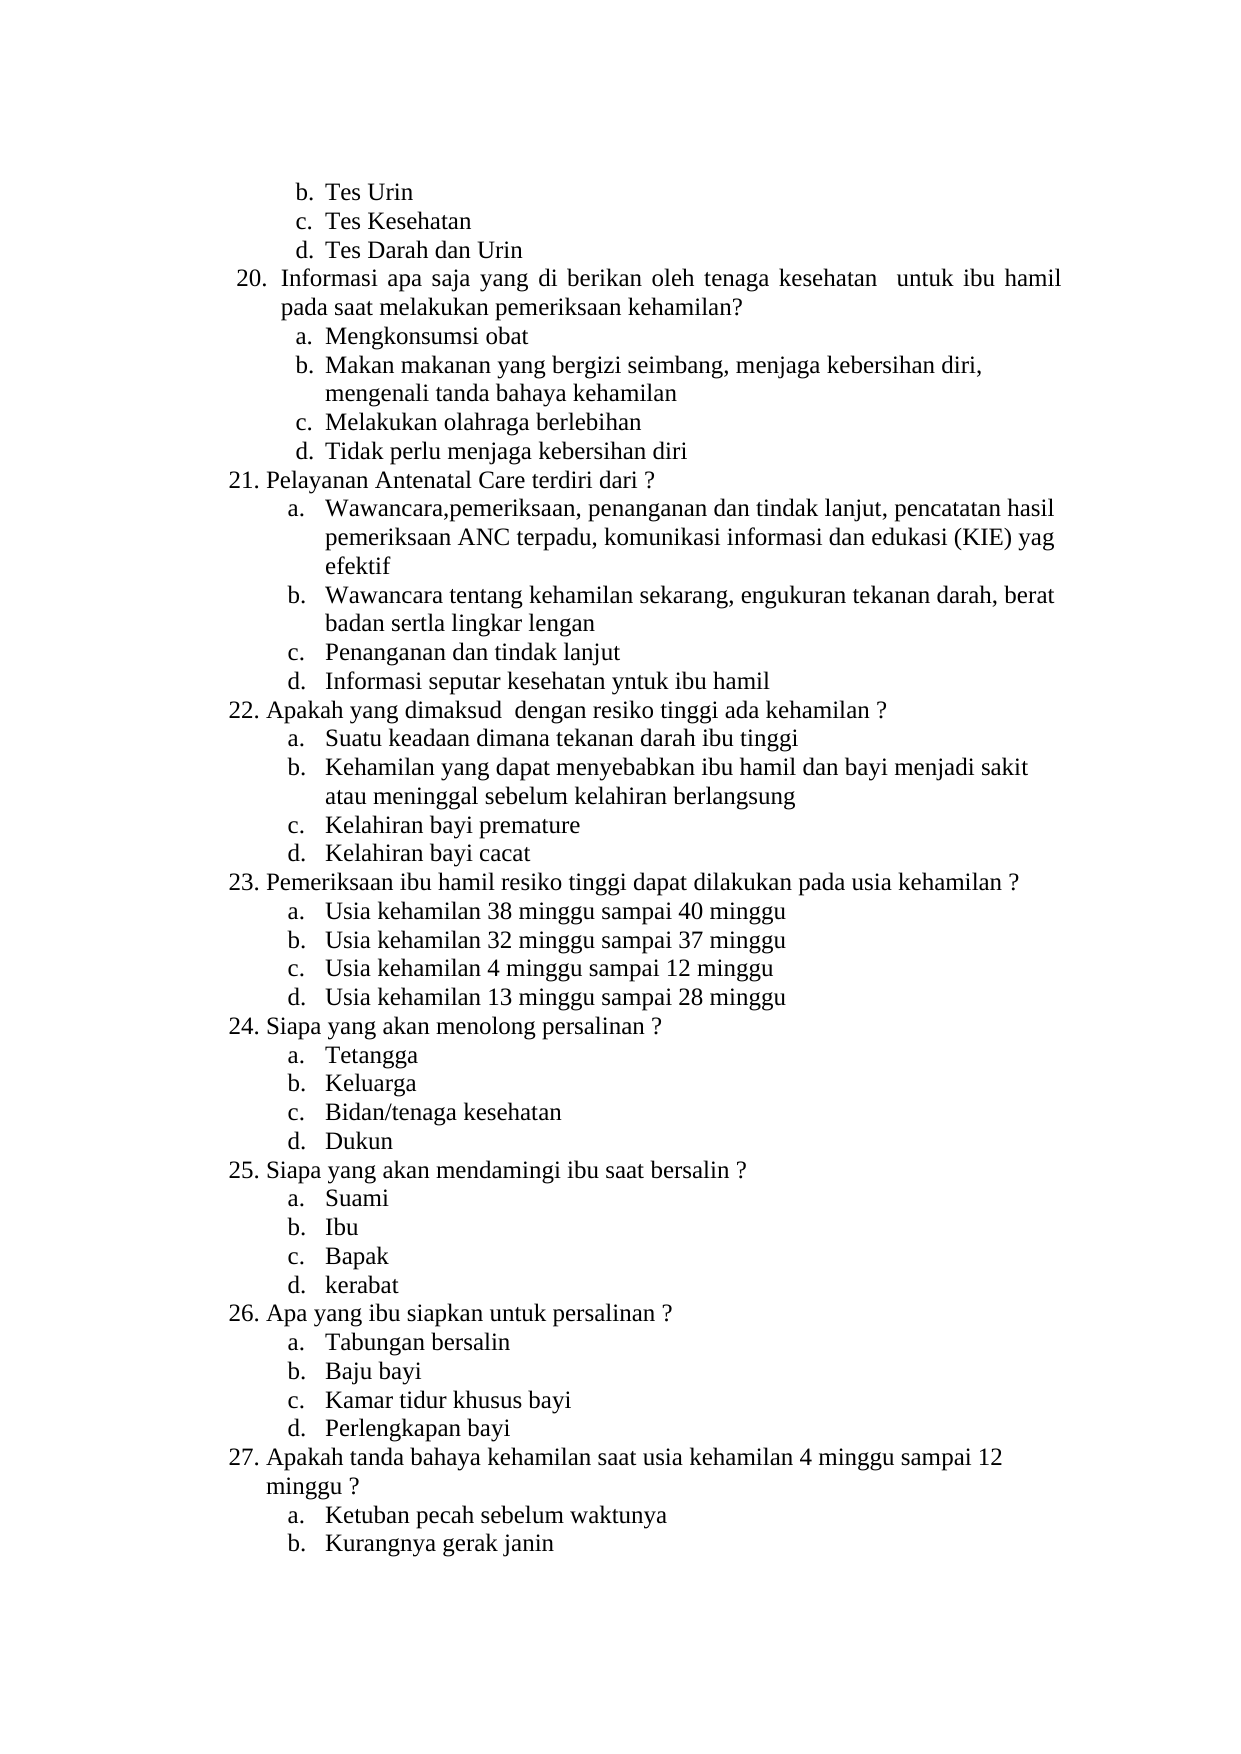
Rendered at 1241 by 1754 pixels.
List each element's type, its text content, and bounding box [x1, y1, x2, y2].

list Kehamilan yang dapat menyebabkan ibu hamil dan bayi menjadi sakit atau meninggal sebelum kelahiran berlangsung [287, 752, 1063, 810]
list Perlengkapan bayi [287, 1413, 1063, 1442]
list Kurangnya gerak janin [287, 1528, 1063, 1557]
list Tidak perlu menjaga kebersihan diri [295, 436, 1063, 465]
list Apa yang ibu siapkan untuk persalinan ? [228, 1298, 1063, 1327]
list Suatu keadaan dimana tekanan darah ibu tinggi [287, 723, 1063, 752]
list Tabungan bersalin [287, 1327, 1063, 1356]
list Baju bayi [287, 1356, 1063, 1385]
list Dukun [287, 1126, 1063, 1155]
list Kelahiran bayi cacat [287, 838, 1063, 867]
list Tetangga [287, 1040, 1063, 1068]
list Ketuban pecah sebelum waktunya [287, 1500, 1063, 1528]
list Wawancara,pemeriksaan, penanganan dan tindak lanjut, pencatatan hasil pemeriksaan ANC terpadu, komunikasi informasi dan edukasi (KIE) yag efektif [287, 493, 1063, 580]
list Tes Urin [295, 177, 1063, 206]
list Mengkonsumsi obat [295, 321, 1063, 350]
list Suami [287, 1183, 1063, 1212]
list Pelayanan Antenatal Care terdiri dari ? [228, 465, 1063, 493]
list Bapak [287, 1241, 1063, 1270]
list Informasi seputar kesehatan yntuk ibu hamil [287, 666, 1063, 695]
list Usia kehamilan 4 minggu sampai 12 minggu [287, 953, 1063, 982]
list Siapa yang akan menolong persalinan ? [228, 1011, 1063, 1040]
list Penanganan dan tindak lanjut [287, 637, 1063, 666]
list Apakah yang dimaksud dengan resiko tinggi ada kehamilan ? [228, 695, 1063, 723]
list Wawancara tentang kehamilan sekarang, engukuran tekanan darah, berat badan sertla lingkar lengan [287, 580, 1063, 637]
list Usia kehamilan 13 minggu sampai 28 minggu [287, 982, 1063, 1011]
list Siapa yang akan mendamingi ibu saat bersalin ? [228, 1155, 1063, 1183]
list Bidan/tenaga kesehatan [287, 1097, 1063, 1126]
list kerabat [287, 1270, 1063, 1298]
list Kamar tidur khusus bayi [287, 1385, 1063, 1413]
list Makan makanan yang bergizi seimbang, menjaga kebersihan diri, mengenali tanda bahaya kehamilan [295, 350, 1063, 407]
list Informasi apa saja yang di berikan oleh tenaga kesehatan untuk ibu hamil pada saat melakukan pemeriksaan kehamilan? [236, 263, 1063, 321]
list Kelahiran bayi premature [287, 810, 1063, 838]
list Ibu [287, 1212, 1063, 1241]
list Usia kehamilan 38 minggu sampai 40 minggu [287, 896, 1063, 925]
list Pemeriksaan ibu hamil resiko tinggi dapat dilakukan pada usia kehamilan ? [228, 867, 1063, 896]
list Tes Kesehatan [295, 206, 1063, 235]
list Keluarga [287, 1068, 1063, 1097]
list Tes Darah dan Urin [295, 235, 1063, 263]
list Usia kehamilan 32 minggu sampai 37 minggu [287, 925, 1063, 953]
list Melakukan olahraga berlebihan [295, 407, 1063, 436]
list Apakah tanda bahaya kehamilan saat usia kehamilan 4 minggu sampai 12 minggu ? [228, 1442, 1063, 1500]
